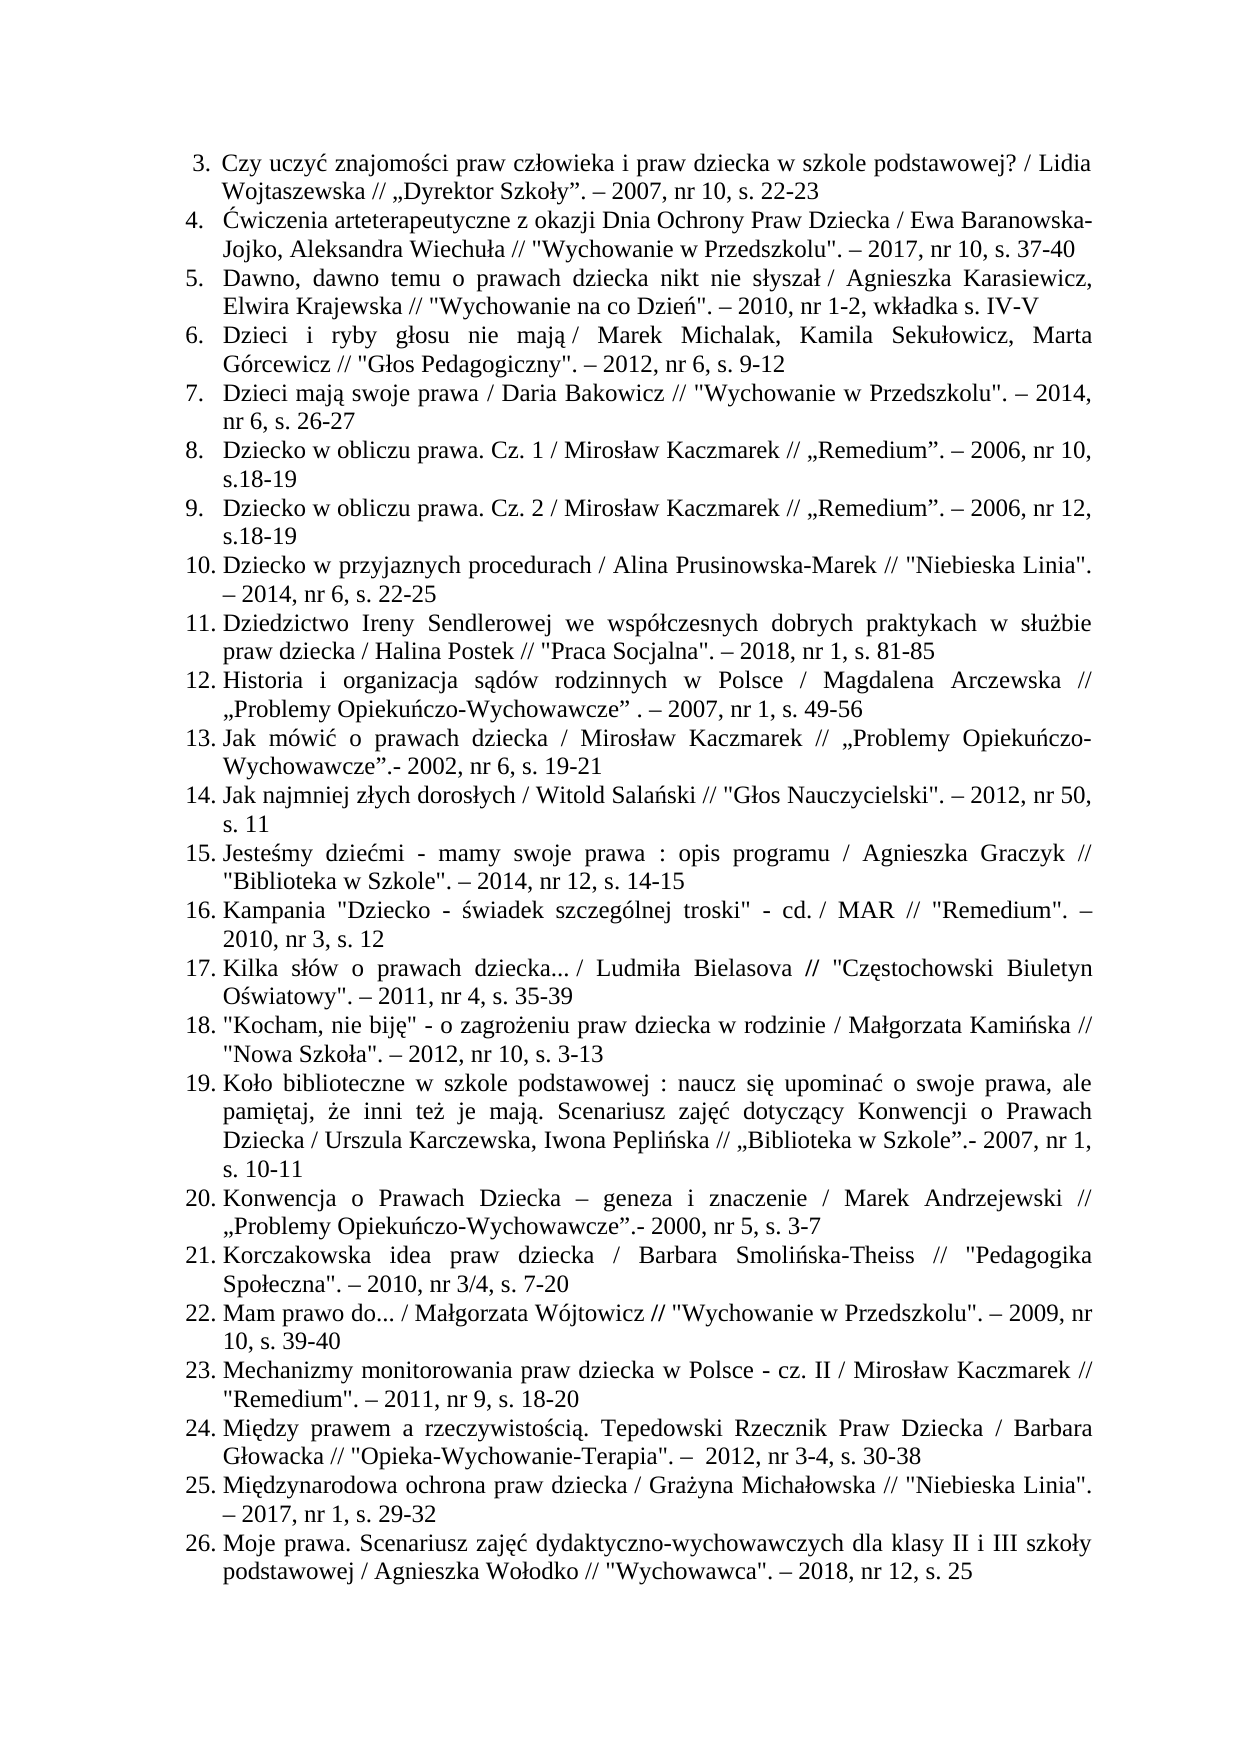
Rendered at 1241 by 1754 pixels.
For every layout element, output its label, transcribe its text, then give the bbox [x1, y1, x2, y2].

list Jesteśmy dziećmi - mamy swoje prawa : opis programu / Agnieszka Graczyk // "Biblioteka w Szkole". – 2014, nr 12, s. 14-15 [185, 838, 1093, 895]
list Dziecko w przyjaznych procedurach / Alina Prusinowska-Marek // "Niebieska Linia". – 2014, nr 6, s. 22-25 [185, 550, 1093, 608]
list Dziecko w obliczu prawa. Cz. 1 / Mirosław Kaczmarek // „Remedium”. – 2006, nr 10, s.18-19 [185, 435, 1093, 493]
list Mechanizmy monitorowania praw dziecka w Polsce - cz. II / Mirosław Kaczmarek // "Remedium". – 2011, nr 9, s. 18-20 [185, 1355, 1093, 1413]
list Dawno, dawno temu o prawach dziecka nikt nie słyszał / Agnieszka Karasiewicz, Elwira Krajewska // "Wychowanie na co Dzień". – 2010, nr 1-2, wkładka s. IV-V [185, 263, 1093, 320]
list Jak najmniej złych dorosłych / Witold Salański // "Głos Nauczycielski". – 2012, nr 50, s. 11 [185, 780, 1093, 838]
list Dzieci mają swoje prawa / Daria Bakowicz // "Wychowanie w Przedszkolu". – 2014, nr 6, s. 26-27 [185, 378, 1093, 435]
list Dziedzictwo Ireny Sendlerowej we współczesnych dobrych praktykach w służbie praw dziecka / Halina Postek // "Praca Socjalna". – 2018, nr 1, s. 81-85 [185, 608, 1093, 665]
list Jak mówić o prawach dziecka / Mirosław Kaczmarek // „Problemy Opiekuńczo-Wychowawcze”.- 2002, nr 6, s. 19-21 [185, 723, 1093, 780]
list "Kocham, nie biję" - o zagrożeniu praw dziecka w rodzinie / Małgorzata Kamińska // "Nowa Szkoła". – 2012, nr 10, s. 3-13 [185, 1010, 1093, 1068]
list Kampania "Dziecko - świadek szczególnej troski" - cd. / MAR // "Remedium". – 2010, nr 3, s. 12 [185, 895, 1093, 953]
list Międzynarodowa ochrona praw dziecka / Grażyna Michałowska // "Niebieska Linia". – 2017, nr 1, s. 29-32 [185, 1470, 1093, 1528]
list Koło biblioteczne w szkole podstawowej : naucz się upominać o swoje prawa, ale pamiętaj, że inni też je mają. Scenariusz zajęć dotyczący Konwencji o Prawach Dziecka / Urszula Karczewska, Iwona Peplińska // „Biblioteka w Szkole”.- 2007, nr 1, s. 10-11 [185, 1068, 1093, 1183]
list Dzieci i ryby głosu nie mają / Marek Michalak, Kamila Sekułowicz, Marta Górcewicz // "Głos Pedagogiczny". – 2012, nr 6, s. 9-12 [185, 320, 1093, 378]
list Moje prawa. Scenariusz zajęć dydaktyczno-wychowawczych dla klasy II i III szkoły podstawowej / Agnieszka Wołodko // "Wychowawca". – 2018, nr 12, s. 25 [185, 1528, 1093, 1585]
list Historia i organizacja sądów rodzinnych w Polsce / Magdalena Arczewska // „Problemy Opiekuńczo-Wychowawcze” . – 2007, nr 1, s. 49-56 [185, 665, 1093, 723]
list Mam prawo do... / Małgorzata Wójtowicz // "Wychowanie w Przedszkolu". – 2009, nr 10, s. 39-40 [185, 1298, 1093, 1355]
list Między prawem a rzeczywistością. Tepedowski Rzecznik Praw Dziecka / Barbara Głowacka // "Opieka-Wychowanie-Terapia". – 2012, nr 3-4, s. 30-38 [185, 1413, 1093, 1470]
list Korczakowska idea praw dziecka / Barbara Smolińska-Theiss // "Pedagogika Społeczna". – 2010, nr 3/4, s. 7-20 [185, 1240, 1093, 1298]
list Kilka słów o prawach dziecka... / Ludmiła Bielasova // "Częstochowski Biuletyn Oświatowy". – 2011, nr 4, s. 35-39 [185, 953, 1093, 1010]
list Czy uczyć znajomości praw człowieka i praw dziecka w szkole podstawowej? / Lidia Wojtaszewska // „Dyrektor Szkoły”. – 2007, nr 10, s. 22-23 [192, 148, 1093, 205]
list Ćwiczenia arteterapeutyczne z okazji Dnia Ochrony Praw Dziecka / Ewa Baranowska-Jojko, Aleksandra Wiechuła // "Wychowanie w Przedszkolu". – 2017, nr 10, s. 37-40 [185, 205, 1093, 263]
list Konwencja o Prawach Dziecka – geneza i znaczenie / Marek Andrzejewski // „Problemy Opiekuńczo-Wychowawcze”.- 2000, nr 5, s. 3-7 [185, 1183, 1093, 1240]
list Dziecko w obliczu prawa. Cz. 2 / Mirosław Kaczmarek // „Remedium”. – 2006, nr 12, s.18-19 [185, 493, 1093, 550]
